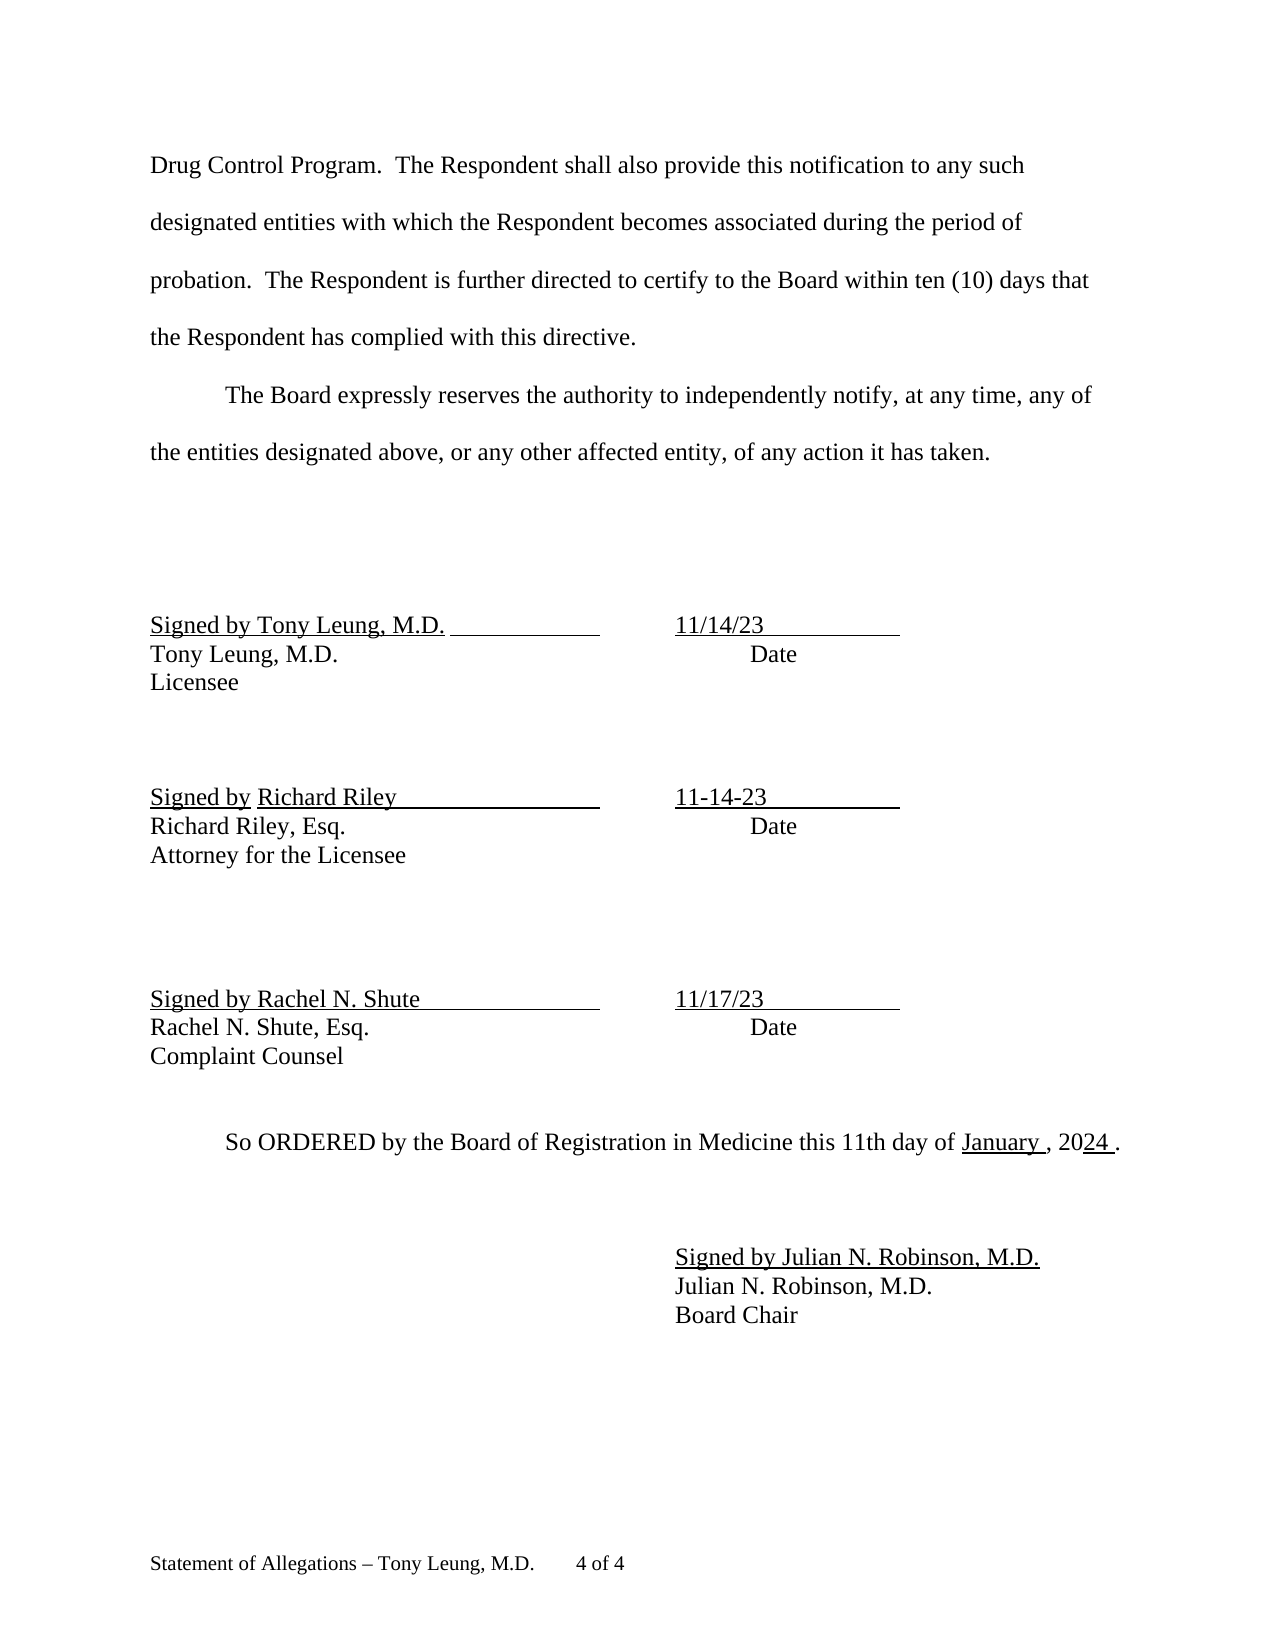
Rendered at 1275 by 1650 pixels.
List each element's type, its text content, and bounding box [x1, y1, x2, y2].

text Attorney for the Licensee [150, 840, 1125, 869]
text Board Chair [150, 1300, 1125, 1329]
text Richard Riley, Esq. Date [150, 811, 1125, 840]
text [150, 150, 1125, 351]
text Rachel N. Shute, Esq. Date [150, 1012, 1125, 1041]
text Signed by Tony Leung, M.D. 11/14/23 [150, 610, 1125, 639]
text The Board expressly reserves the authority to independently notify, at any time, any of the entities designated above, or any other affected entity, of any action it has taken. [150, 380, 1125, 466]
text Licensee [150, 667, 1125, 696]
text Julian N. Robinson, M.D. [150, 1271, 1125, 1300]
text Signed by Julian N. Robinson, M.D. [150, 1242, 1125, 1271]
text Tony Leung, M.D. Date [150, 639, 1125, 667]
text Signed by Richard Riley 11-14-23 [150, 782, 1125, 811]
text Signed by Rachel N. Shute 11/17/23 [150, 984, 1125, 1012]
text Complaint Counsel [150, 1041, 1125, 1070]
text So ORDERED by the Board of Registration in Medicine this 11th day of January , 2024 . [150, 1127, 1125, 1156]
